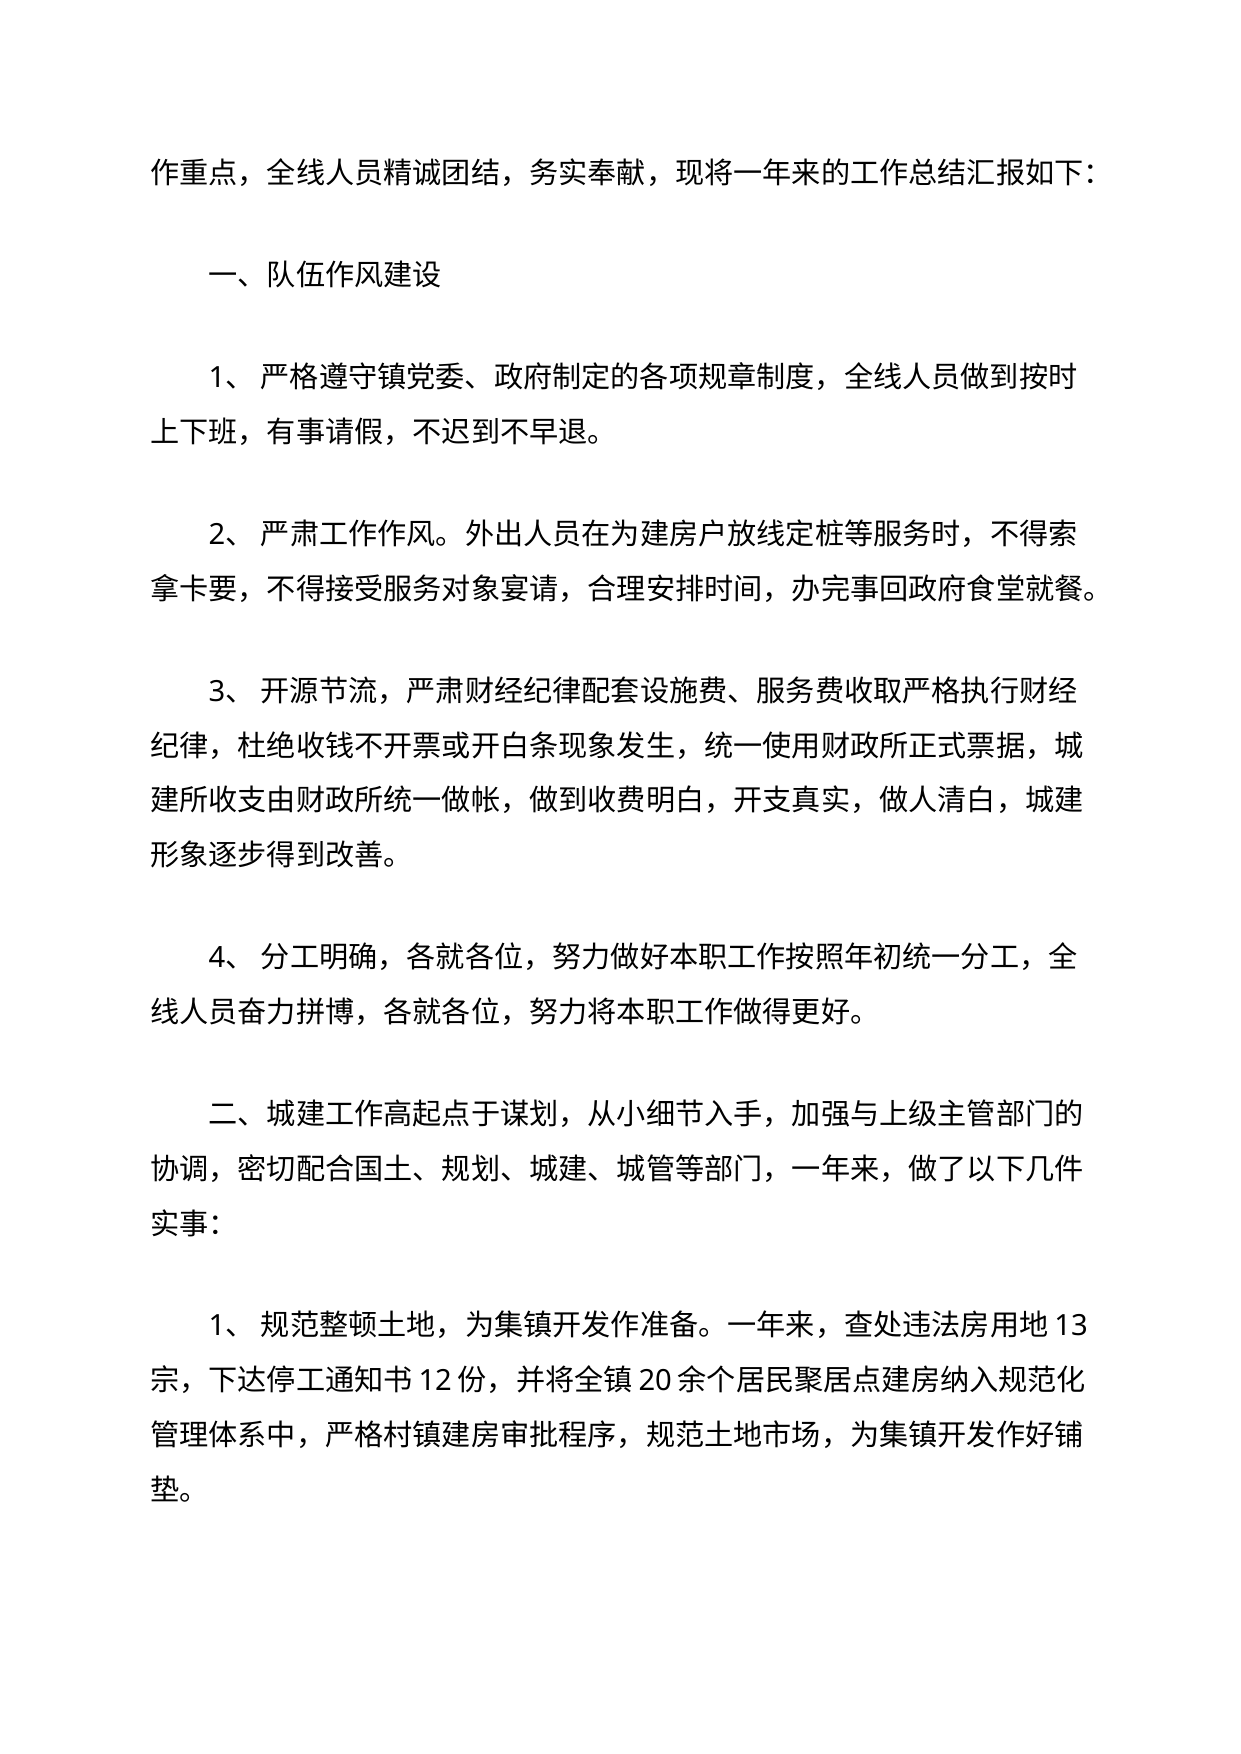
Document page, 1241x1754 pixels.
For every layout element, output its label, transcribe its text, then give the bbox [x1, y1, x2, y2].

text 二、城建工作高起点于谋划，从小细节入手，加强与上级主管部门的协调，密切配合国土、规划、城建、城管等部门，一年来，做了以下几件实事： [150, 1090, 1090, 1242]
text 一、队伍作风建设 [150, 252, 1090, 294]
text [150, 150, 1090, 192]
text 1、 规范整顿土地，为集镇开发作准备。一年来，查处违法房用地13宗，下达停工通知书12份，并将全镇20余个居民聚居点建房纳入规范化管理体系中，严格村镇建房审批程序，规范土地市场，为集镇开发作好铺垫。 [150, 1302, 1090, 1509]
text 1、 严格遵守镇党委、政府制定的各项规章制度，全线人员做到按时上下班，有事请假，不迟到不早退。 [150, 353, 1090, 451]
text 2、 严肃工作作风。外出人员在为建房户放线定桩等服务时，不得索拿卡要，不得接受服务对象宴请，合理安排时间，办完事回政府食堂就餐。 [150, 510, 1090, 608]
text 3、 开源节流，严肃财经纪律配套设施费、服务费收取严格执行财经纪律，杜绝收钱不开票或开白条现象发生，统一使用财政所正式票据，城建所收支由财政所统一做帐，做到收费明白，开支真实，做人清白，城建形象逐步得到改善。 [150, 667, 1090, 874]
text 4、 分工明确，各就各位，努力做好本职工作按照年初统一分工，全线人员奋力拼博，各就各位，努力将本职工作做得更好。 [150, 934, 1090, 1031]
